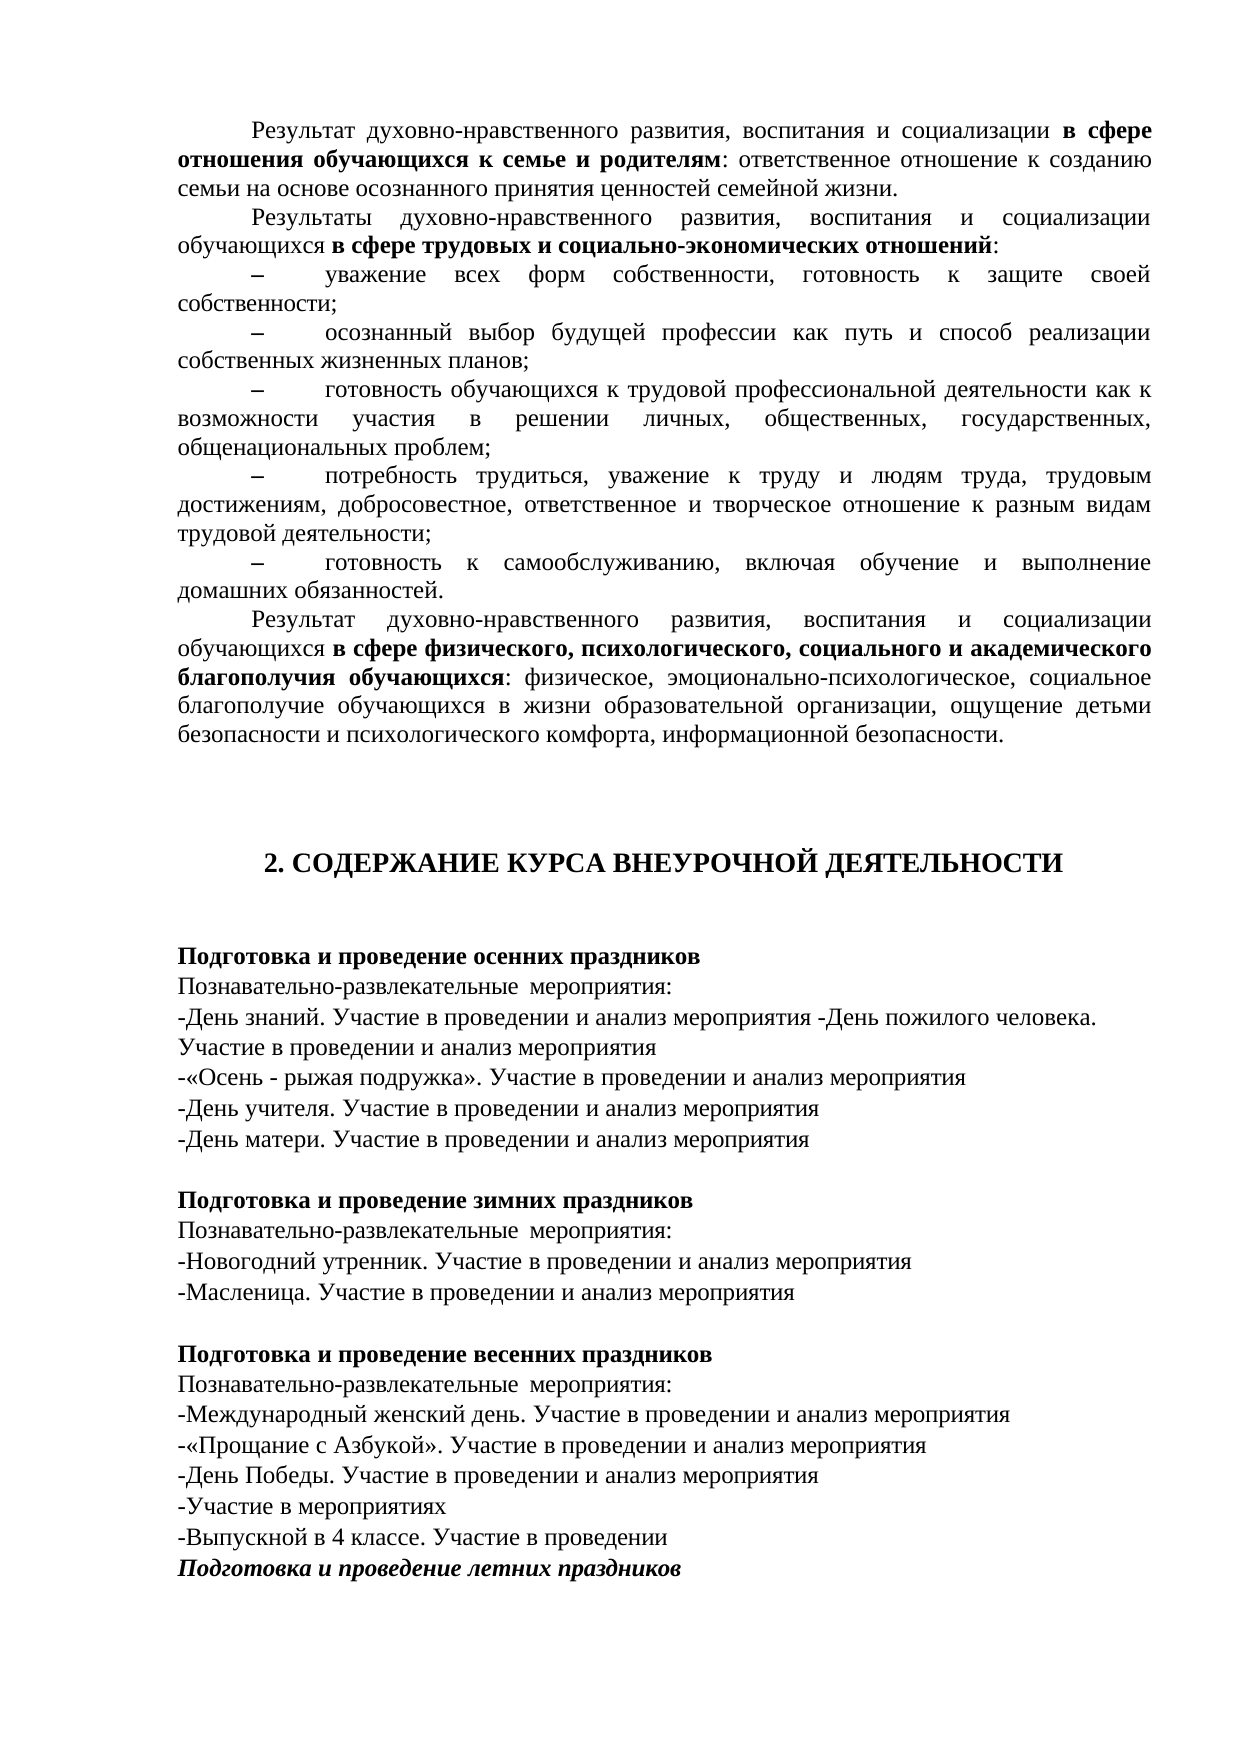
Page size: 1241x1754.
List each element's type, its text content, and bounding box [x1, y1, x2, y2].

text -Новогодний утренник. Участие в проведении и анализ мероприятия [177, 1246, 1215, 1275]
text -День Победы. Участие в проведении и анализ мероприятия [177, 1461, 1215, 1489]
text -День учителя. Участие в проведении и анализ мероприятия [177, 1093, 1215, 1122]
subtitle СОДЕРЖАНИЕ КУРСА ВНЕУРОЧНОЙ ДЕЯТЕЛЬНОСТИ [263, 846, 1215, 878]
text Результаты духовно-нравственного развития, воспитания и социализации обучающихся в сфере трудовых и социально-экономических отношений: [177, 202, 1151, 259]
text -Масленица. Участие в проведении и анализ мероприятия [177, 1277, 1215, 1306]
text Познавательно-развлекательные мероприятия: [177, 971, 1215, 1000]
text -«Прощание с Азбукой». Участие в проведении и анализ мероприятия [177, 1430, 1215, 1459]
text Познавательно-развлекательные мероприятия: [177, 1216, 1215, 1244]
text -День матери. Участие в проведении и анализ мероприятия [177, 1124, 1215, 1152]
list осознанный выбор будущей профессии как путь и способ реализации собственных жизненных планов; [177, 317, 1151, 374]
text Подготовка и проведение летних праздников [177, 1553, 1215, 1582]
text Результат духовно-нравственного развития, воспитания и социализации в сфере отношения обучающихся к семье и родителям: ответственное отношение к созданию семьи на основе осознанного принятия ценностей семейной жизни. [177, 115, 1152, 201]
text -Выпускной в 4 классе. Участие в проведении [177, 1522, 1215, 1551]
list потребность трудиться, уважение к труду и людям труда, трудовым достижениям, добросовестное, ответственное и творческое отношение к разным видам трудовой деятельности; [177, 460, 1152, 547]
text Познавательно-развлекательные мероприятия: [177, 1369, 1215, 1398]
list готовность к самообслуживанию, включая обучение и выполнение домашних обязанностей. [177, 547, 1152, 604]
text -Международный женский день. Участие в проведении и анализ мероприятия [177, 1399, 1215, 1428]
list уважение всех форм собственности, готовность к защите своей собственности; [177, 259, 1151, 317]
text Подготовка и проведение осенних праздников [177, 941, 1215, 970]
text Подготовка и проведение весенних праздников [177, 1339, 1215, 1367]
text -«Осень - рыжая подружка». Участие в проведении и анализ мероприятия [177, 1062, 1215, 1091]
text Результат духовно-нравственного развития, воспитания и социализации обучающихся в сфере физического, психологического, социального и академического благополучия обучающихся: физическое, эмоционально-психологическое, социальное благополучие обучающихся в жизни образовательной организации, ощущение детьми безопасности и психологического комфорта, информационной безопасности. [177, 604, 1152, 748]
list готовность обучающихся к трудовой профессиональной деятельности как к возможности участия в решении личных, общественных, государственных, общенациональных проблем; [177, 374, 1152, 460]
text -День знаний. Участие в проведении и анализ мероприятия -День пожилого человека. Участие в проведении и анализ мероприятия [177, 1002, 1178, 1061]
text -Участие в мероприятиях [177, 1491, 1215, 1520]
text Подготовка и проведение зимних праздников [177, 1186, 1215, 1214]
